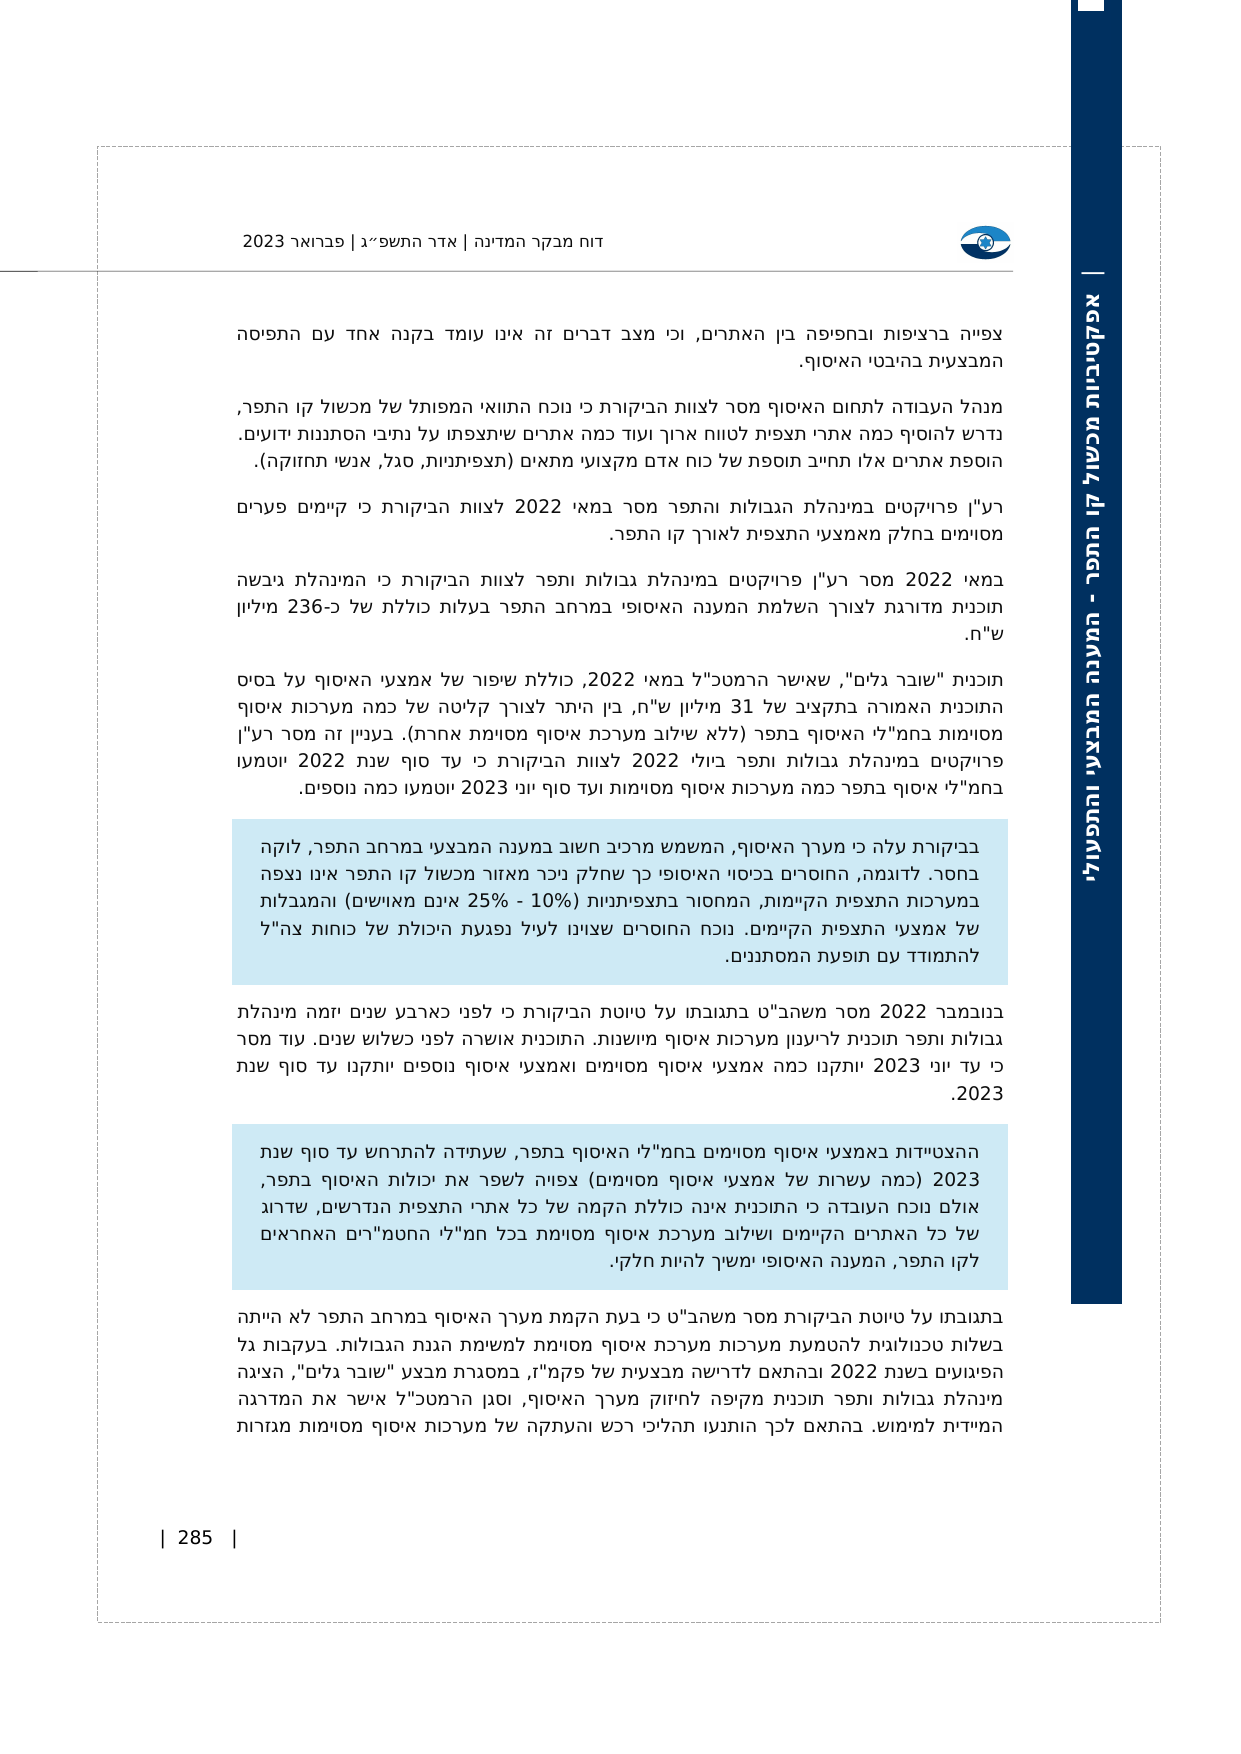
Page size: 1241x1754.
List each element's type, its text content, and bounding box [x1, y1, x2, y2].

text רע"ן פרויקטים במינהלת הגבולות והתפר מסר במאי 2022 לצוות הביקורת כי קיימים פערים מסוימים בחלק מאמצעי התצפית לאורך קו התפר. [236, 492, 1004, 546]
text בנובמבר 2022 מסר משהב"ט בתגובתו על טיוטת הביקורת כי לפני כארבע שנים יזמה מינהלת גבולות ותפר תוכנית לריענון מערכות איסוף מיושנות. התוכנית אושרה לפני כשלוש שנים. עוד מסר כי עד יוני 2023 יותקנו כמה אמצעי איסוף מסוימים ואמצעי איסוף נוספים יותקנו עד סוף שנת 2023. [236, 997, 1004, 1105]
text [236, 1302, 1004, 1438]
text מנהל העבודה לתחום האיסוף מסר לצוות הביקורת כי נוכח התוואי המפותל של מכשול קו התפר, נדרש להוסיף כמה אתרי תצפית לטווח ארוך ועוד כמה אתרים שיתצפתו על נתיבי הסתננות ידועים. הוספת אתרים אלו תחייב תוספת של כוח אדם מקצועי מתאים (תצפיתניות, סגל, אנשי תחזוקה). [236, 392, 1004, 473]
text במאי 2022 מסר רע"ן פרויקטים במינהלת גבולות ותפר לצוות הביקורת כי המינהלת גיבשה תוכנית מדורגת לצורך השלמת המענה האיסופי במרחב התפר בעלות כוללת של כ-236 מיליון ש"ח. [236, 565, 1004, 646]
text תוכנית "שובר גלים", שאישר הרמטכ"ל במאי 2022, כוללת שיפור של אמצעי האיסוף על בסיס התוכנית האמורה בתקציב של 31 מיליון ש"ח, בין היתר לצורך קליטה של כמה מערכות איסוף מסוימות בחמ"לי האיסוף בתפר (ללא שילוב מערכת איסוף מסוימת אחרת). בעניין זה מסר רע"ן פרויקטים במינהלת גבולות ותפר ביולי 2022 לצוות הביקורת כי עד סוף שנת 2022 יוטמעו בחמ"לי איסוף בתפר כמה מערכות איסוף מסוימות ועד סוף יוני 2023 יוטמעו כמה נוספים. [236, 665, 1004, 800]
picture [957, 222, 1014, 263]
text ההצטיידות באמצעי איסוף מסוימים בחמ"לי האיסוף בתפר, שעתידה להתרחש עד סוף שנת 2023 (כמה עשרות של אמצעי איסוף מסוימים) צפויה לשפר את יכולות האיסוף בתפר, אולם נוכח העובדה כי התוכנית אינה כוללת הקמה של כל אתרי התצפית הנדרשים, שדרוג של כל האתרים הקיימים ושילוב מערכת איסוף מסוימת בכל חמ"לי החטמ"רים האחראים לקו התפר, המענה האיסופי ימשיך להיות חלקי. [237, 1129, 1003, 1285]
text בביקורת עלה כי מערך האיסוף, המשמש מרכיב חשוב במענה המבצעי במרחב התפר, לוקה בחסר. לדוגמה, החוסרים בכיסוי האיסופי כך שחלק ניכר מאזור מכשול קו התפר אינו נצפה במערכות התצפית הקיימות, המחסור בתצפיתניות (10% - 25% אינם מאוישים) והמגבלות של אמצעי התצפית הקיימים. נוכח החוסרים שצוינו לעיל נפגעת היכולת של כוחות צה"ל להתמודד עם תופעת המסתננים. [237, 824, 1003, 980]
